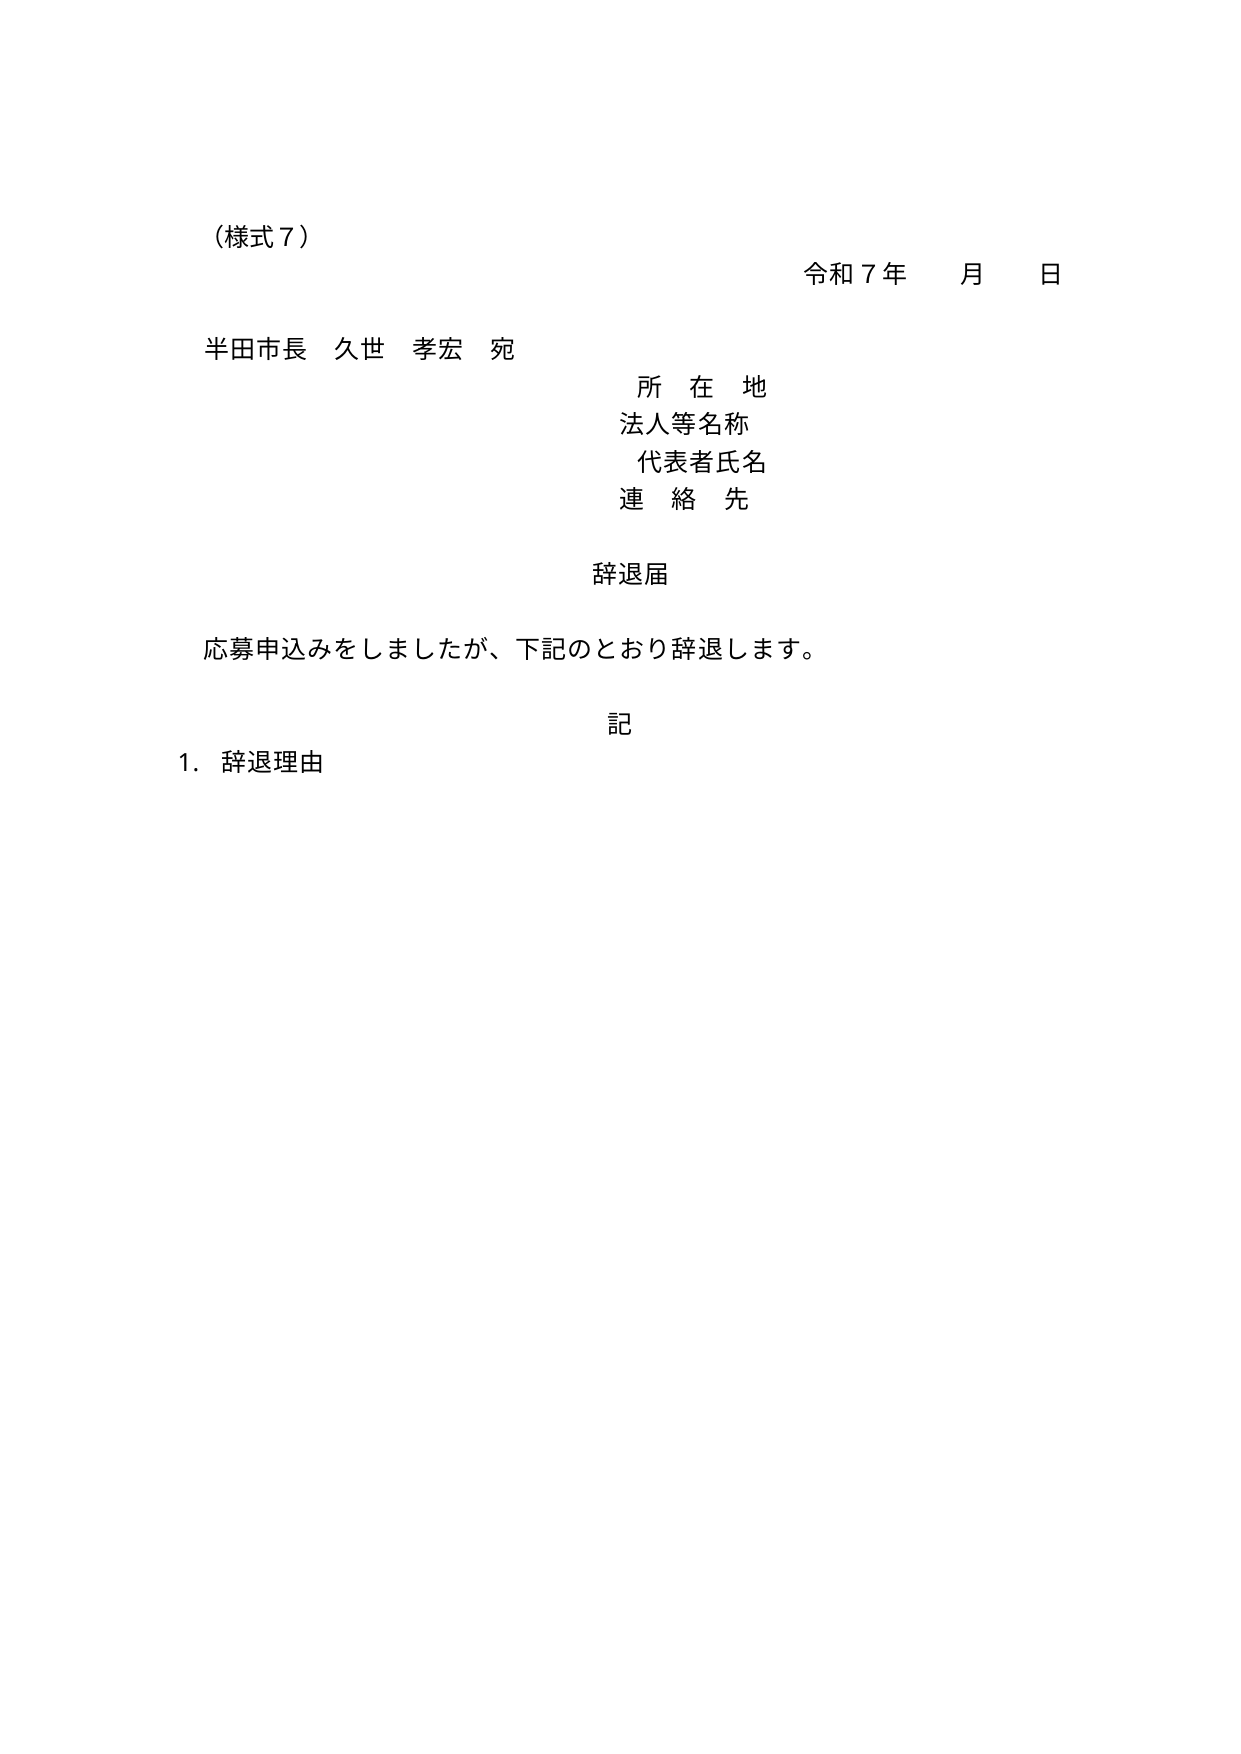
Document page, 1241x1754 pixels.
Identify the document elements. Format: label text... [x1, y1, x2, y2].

text （様式７） [199, 217, 1063, 254]
text 半田市長 久世 孝宏 宛 [177, 329, 1063, 367]
text 辞退届 [199, 554, 1063, 592]
text 連 絡 先 [177, 479, 1063, 517]
text 応募申込みをしましたが、下記のとおり辞退します。 [177, 629, 1063, 667]
list 辞退理由 [177, 742, 1063, 779]
text 法人等名称 [177, 404, 1063, 442]
subtitle 記 [177, 704, 1063, 742]
text 所 在 地 [177, 367, 1063, 404]
text 令和７年 月 日 [199, 254, 1063, 292]
text 代表者氏名 [177, 442, 1063, 479]
